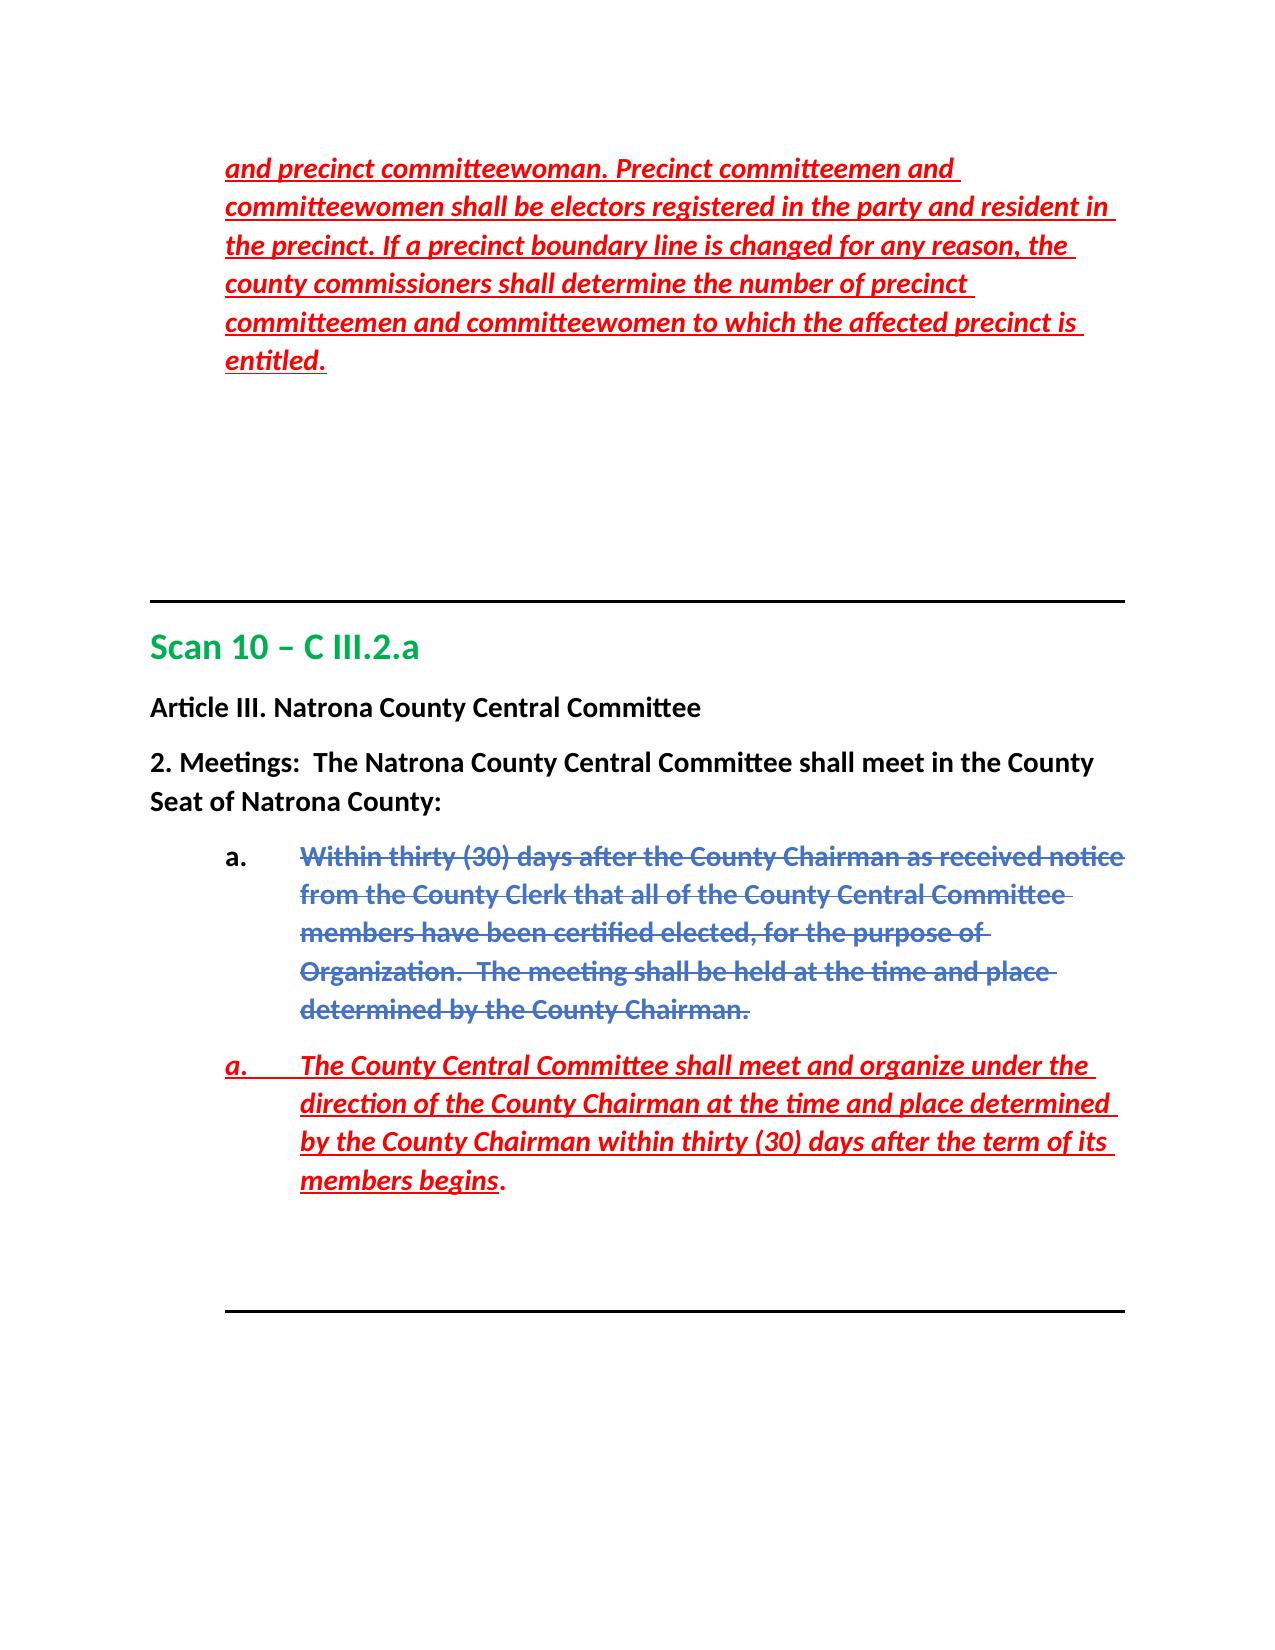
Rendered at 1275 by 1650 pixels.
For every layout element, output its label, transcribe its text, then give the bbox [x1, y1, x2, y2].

text Scan 10 – C III.2.a [150, 623, 1125, 669]
text a. The County Central Committee shall meet and organize under the direction of the County Chairman at the time and place determined by the County Chairman within thirty (30) days after the term of its members begins. [225, 1047, 1125, 1197]
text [225, 150, 1125, 378]
text Article III. Natrona County Central Committee [150, 689, 1125, 725]
text 2. Meetings: The Natrona County Central Committee shall meet in the County Seat of Natrona County: [150, 744, 1125, 818]
text a. Within thirty (30) days after the County Chairman as received notice from the County Clerk that all of the County Central Committee members have been certified elected, for the purpose of Organization. The meeting shall be held at the time and place determined by the County Chairman. [225, 838, 1125, 1027]
